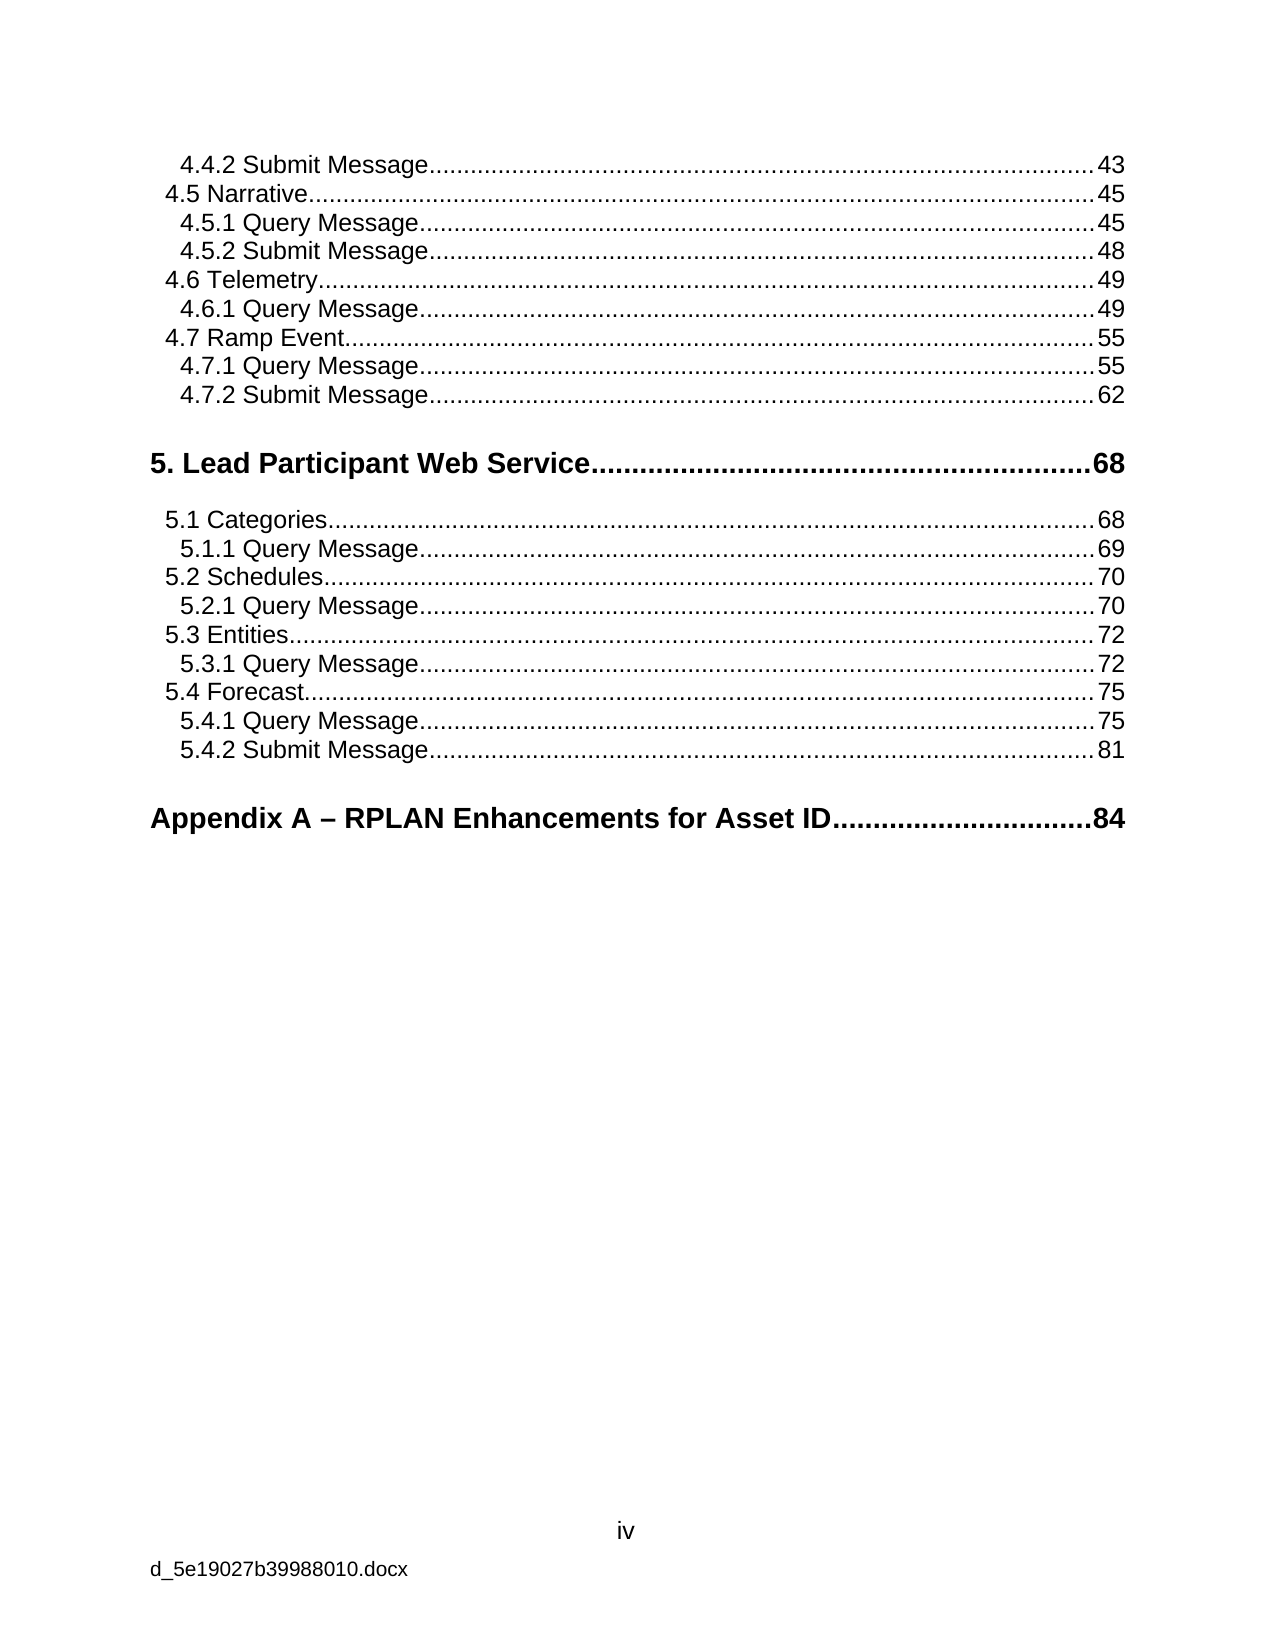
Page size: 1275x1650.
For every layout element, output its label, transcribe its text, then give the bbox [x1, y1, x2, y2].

text 5.2.1 Query Message 70 [180, 591, 1125, 620]
text 5.1.1 Query Message 69 [180, 533, 1125, 562]
text 5.4 Forecast 75 [165, 677, 1125, 706]
text 4.4.2 Submit Message 43 [180, 150, 1125, 179]
text 4.7.1 Query Message 55 [180, 351, 1125, 380]
text 5.1 Categories 68 [165, 505, 1125, 533]
text 5. Lead Participant Web Service 68 [150, 446, 1125, 480]
text 4.6 Telemetry 49 [165, 265, 1125, 294]
text 5.4.1 Query Message 75 [180, 706, 1125, 735]
text 4.5.1 Query Message 45 [180, 207, 1125, 236]
text Appendix A – RPLAN Enhancements for Asset ID 84 [150, 801, 1125, 834]
text 5.3.1 Query Message 72 [180, 648, 1125, 677]
text 5.2 Schedules 70 [165, 562, 1125, 591]
text 4.5 Narrative 45 [165, 179, 1125, 207]
text 4.7.2 Submit Message 62 [180, 380, 1125, 409]
text 4.7 Ramp Event 55 [165, 322, 1125, 351]
text 4.6.1 Query Message 49 [180, 294, 1125, 322]
text 4.5.2 Submit Message 48 [180, 236, 1125, 265]
text 5.3 Entities 72 [165, 620, 1125, 648]
text 5.4.2 Submit Message 81 [180, 735, 1125, 763]
